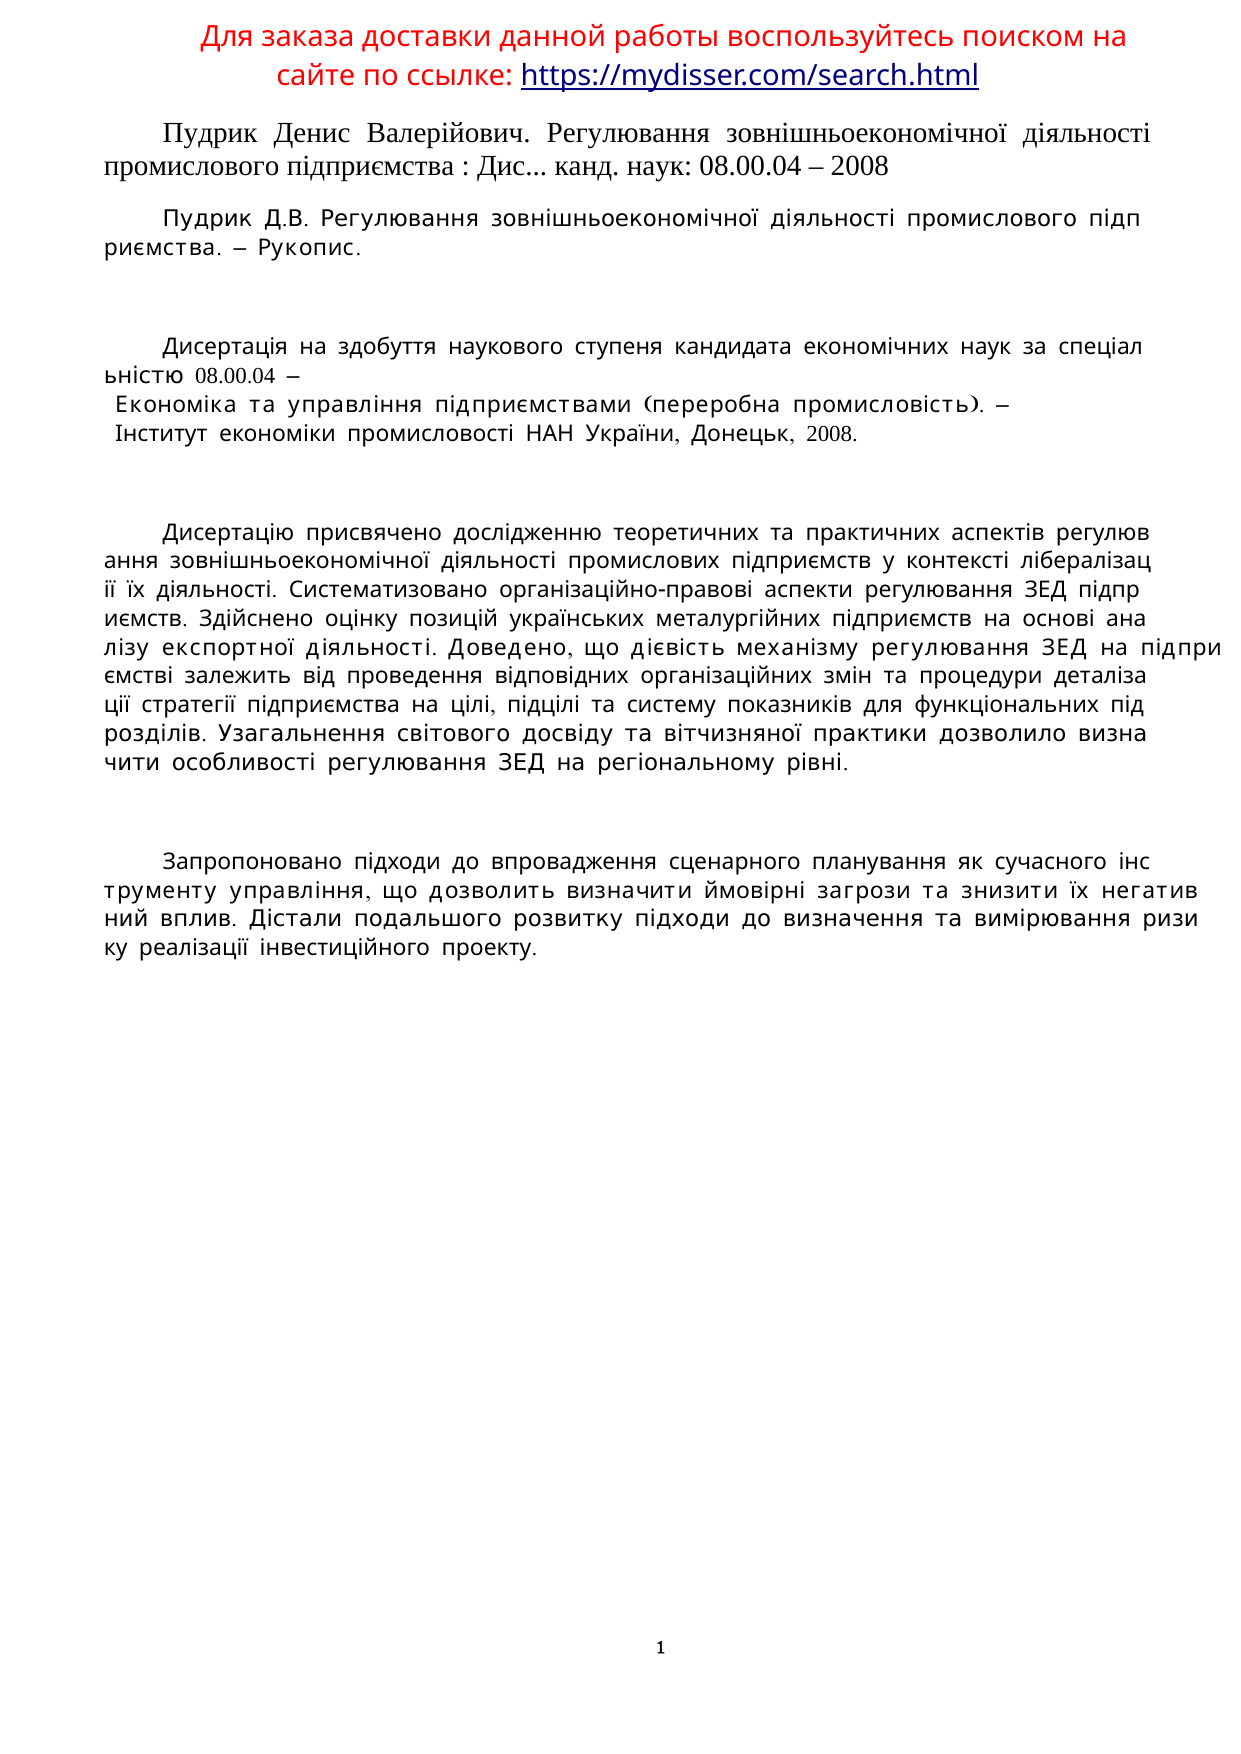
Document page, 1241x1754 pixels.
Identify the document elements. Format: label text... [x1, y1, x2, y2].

text ЗапропонованопідходидовпровадженнясценарногоплануванняяксучасногоінструментууправліннящодозволитьвизначитиймовірнізагрозитазнизитиїхнегативнийвпливДісталиподальшогорозвиткупідходидовизначеннятавимірюванняризикуреалізаціїінвестиційногопроекту [103, 845, 1152, 960]
text Дисертаціяназдобуттянауковогоступенякандидатаекономічнихнаукзаспеціальністю–Економікатауправлінняпідприємствамипереробнапромисловість–ІнститутекономікипромисловостіНАНУкраїниДонецьк [103, 331, 1152, 446]
text Пудрик Денис Валерійович. Регулювання зовнішньоекономічної діяльності промислового підприємства : Дис... канд. наук: 08.00.04 – 2008 [103, 115, 1152, 182]
text ПудрикДВРегулюваннязовнішньоекономічноїдіяльностіпромисловогопідприємства–Рукопис [103, 203, 1152, 260]
text ДисертаціюприсвяченодослідженнютеоретичнихтапрактичнихаспектіврегулюваннязовнішньоекономічноїдіяльностіпромисловихпідприємствуконтекстілібералізаціїїхдіяльностіСистематизованоорганізаційноправовіаспектирегулюванняЗЕДпідприємствЗдійсненооцінкупозиційукраїнськихметалургійнихпідприємствнаосновіаналізуекспортноїдіяльностіДоведенощодієвістьмеханізмурегулюванняЗЕДнапідприємствізалежитьвідпроведеннявідповіднихорганізаційнихзмінтапроцедуридеталізаціїстратегіїпідприємстванаціліпідцілітасистемупоказниківдляфункціональнихпідрозділівУзагальненнясвітовогодосвідутавітчизняноїпрактикидозволиловизначитиособливостірегулюванняЗЕДнарегіональномурівні [103, 516, 1152, 775]
